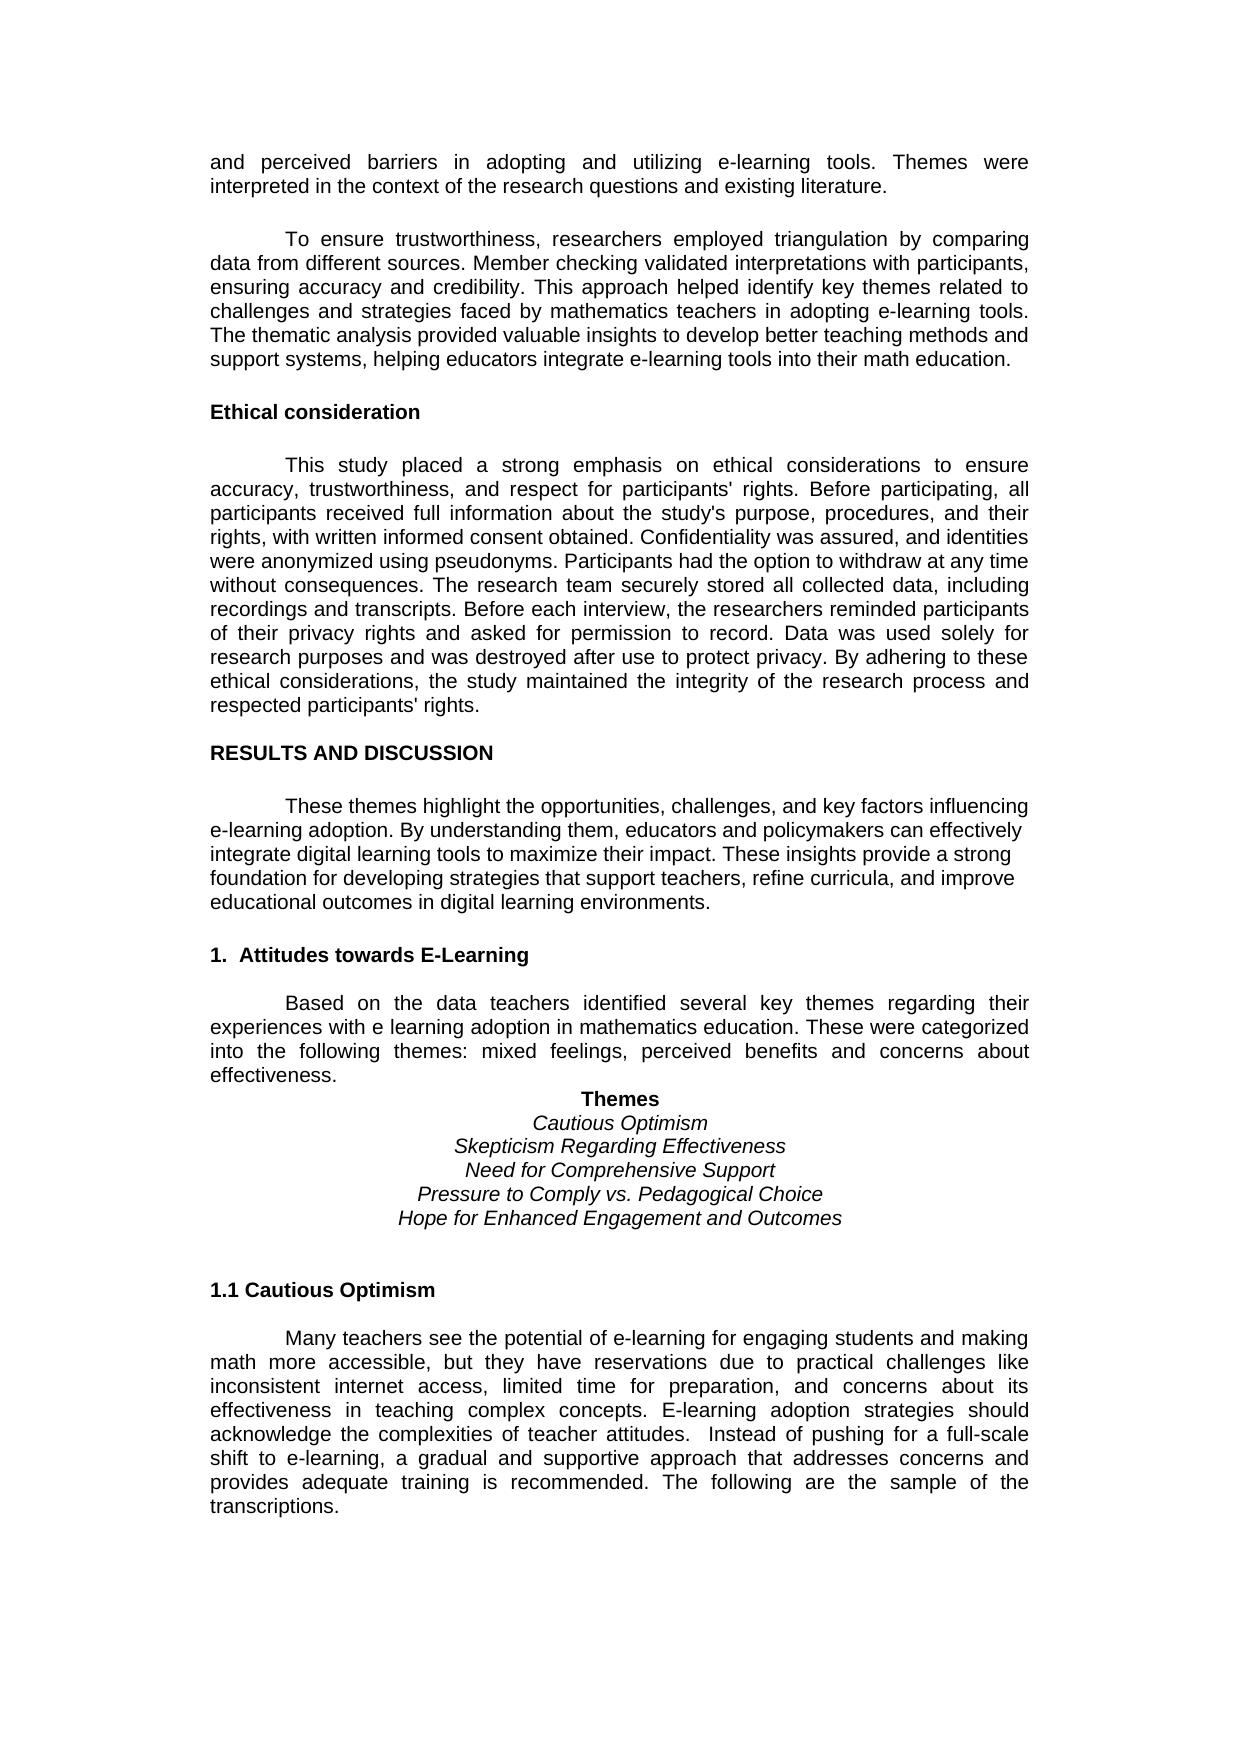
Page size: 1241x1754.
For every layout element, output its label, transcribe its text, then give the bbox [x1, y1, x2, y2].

text Cautious Optimism [210, 1110, 1030, 1134]
text Need for Comprehensive Support [210, 1158, 1030, 1182]
text 1. Attitudes towards E-Learning [210, 943, 1030, 967]
text Themes [210, 1086, 1030, 1110]
text Ethical consideration [210, 400, 1030, 424]
text 1.1 Cautious Optimism [210, 1278, 1030, 1302]
text Based on the data teachers identified several key themes regarding their experiences with e learning adoption in mathematics education. These were categorized into the following themes: mixed feelings, perceived benefits and concerns about effectiveness. [210, 991, 1030, 1086]
text These themes highlight the opportunities, challenges, and key factors influencing e-learning adoption. By understanding them, educators and policymakers can effectively integrate digital learning tools to maximize their impact. These insights provide a strong foundation for developing strategies that support teachers, refine curricula, and improve educational outcomes in digital learning environments. [210, 794, 1030, 913]
text Hope for Enhanced Engagement and Outcomes [210, 1206, 1030, 1230]
text To ensure trustworthiness, researchers employed triangulation by comparing data from different sources. Member checking validated interpretations with participants, ensuring accuracy and credibility. This approach helped identify key themes related to challenges and strategies faced by mathematics teachers in adopting e-learning tools. The thematic analysis provided valuable insights to develop better teaching methods and support systems, helping educators integrate e-learning tools into their math education. [210, 227, 1030, 371]
text This study placed a strong emphasis on ethical considerations to ensure accuracy, trustworthiness, and respect for participants' rights. Before participating, all participants received full information about the study's purpose, procedures, and their rights, with written informed consent obtained. Confidentiality was assured, and identities were anonymized using pseudonyms. Participants had the option to withdraw at any time without consequences. The research team securely stored all collected data, including recordings and transcripts. Before each interview, the researchers reminded participants of their privacy rights and asked for permission to record. Data was used solely for research purposes and was destroyed after use to protect privacy. By adhering to these ethical considerations, the study maintained the integrity of the research process and respected participants' rights. [210, 453, 1030, 717]
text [210, 150, 1030, 198]
text Pressure to Comply vs. Pedagogical Choice [210, 1182, 1030, 1206]
text Skepticism Regarding Effectiveness [210, 1134, 1030, 1158]
text Many teachers see the potential of e-learning for engaging students and making math more accessible, but they have reservations due to practical challenges like inconsistent internet access, limited time for preparation, and concerns about its effectiveness in teaching complex concepts. E-learning adoption strategies should acknowledge the complexities of teacher attitudes. Instead of pushing for a full-scale shift to e-learning, a gradual and supportive approach that addresses concerns and provides adequate training is recommended. The following are the sample of the transcriptions. [210, 1326, 1030, 1518]
text RESULTS AND DISCUSSION [210, 741, 1030, 764]
